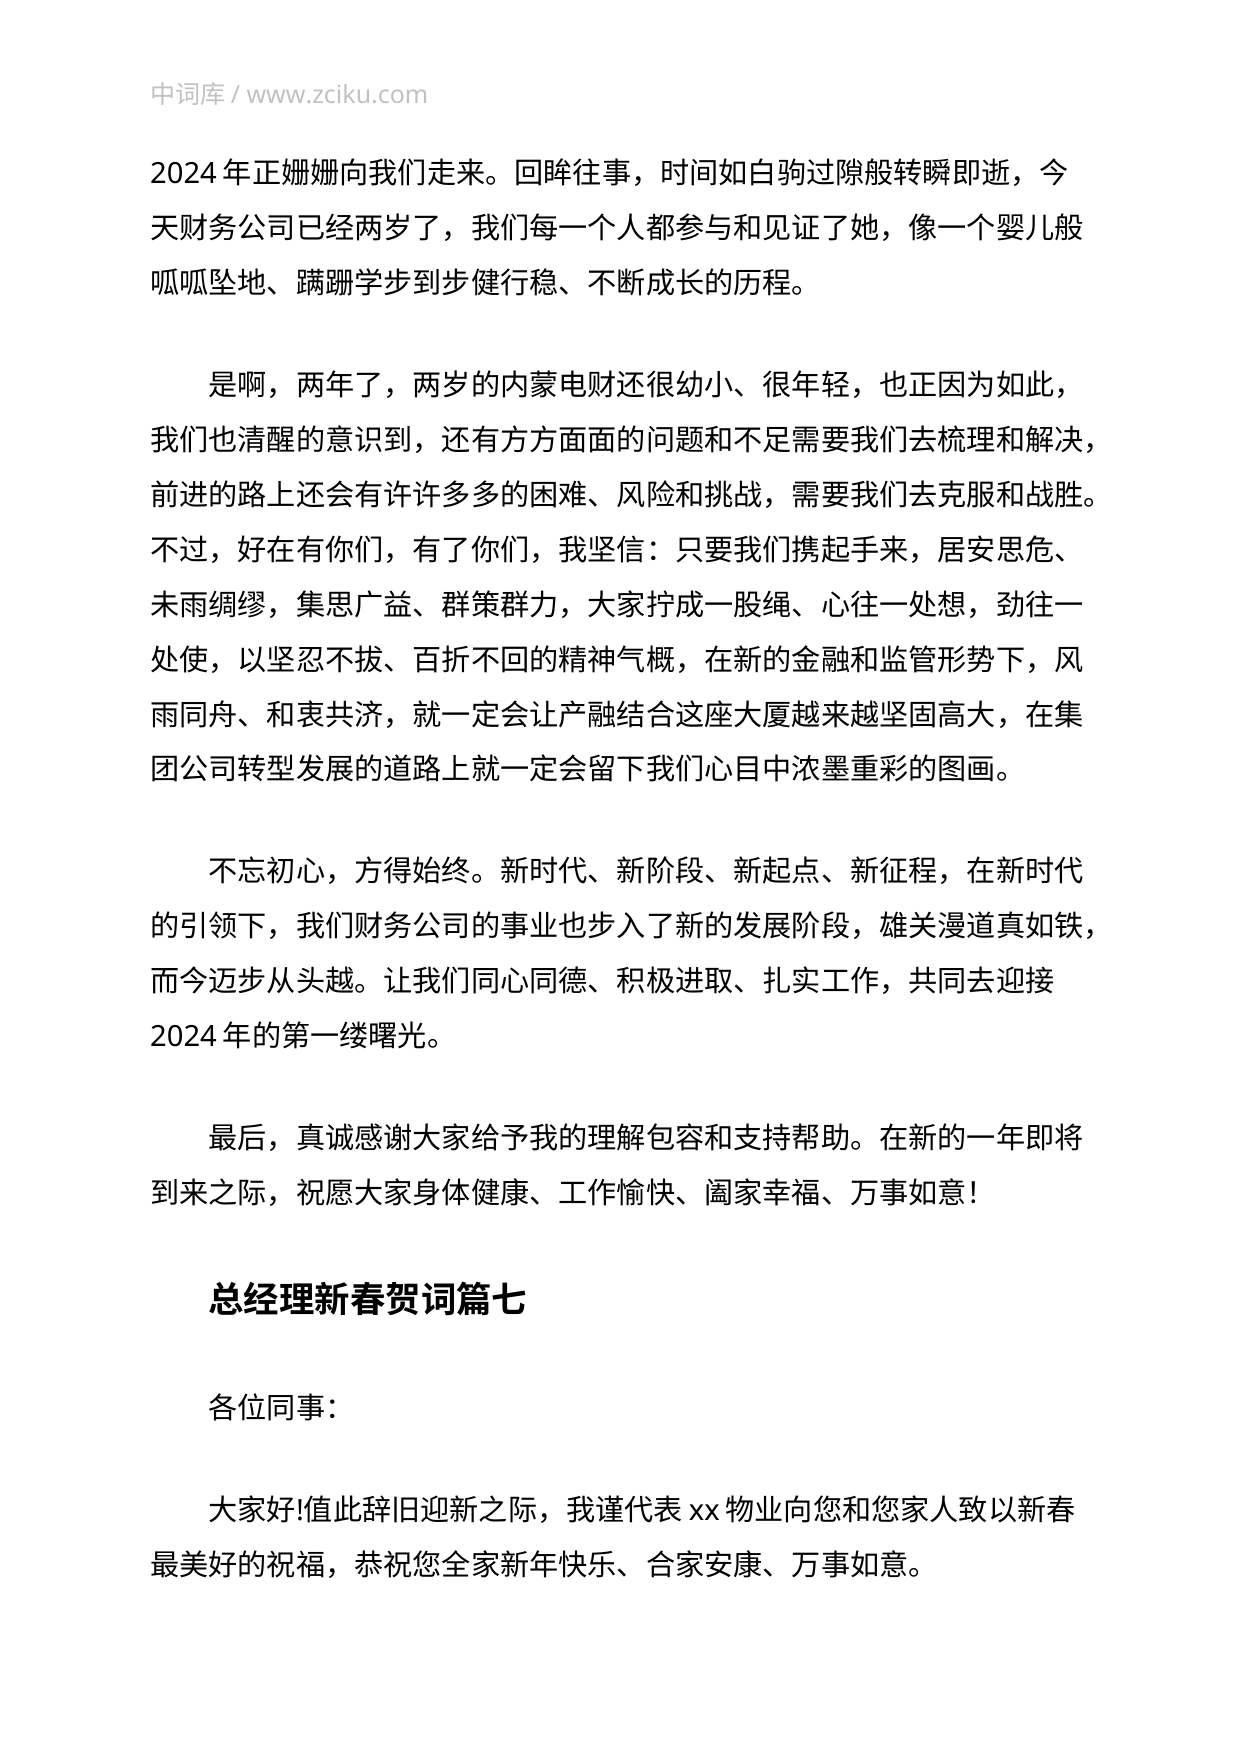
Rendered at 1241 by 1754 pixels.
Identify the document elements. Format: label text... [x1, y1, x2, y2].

text 最后，真诚感谢大家给予我的理解包容和支持帮助。在新的一年即将到来之际，祝愿大家身体健康、工作愉快、阖家幸福、万事如意！ [150, 1114, 1090, 1212]
text 各位同事： [150, 1384, 1090, 1427]
text 是啊，两年了，两岁的内蒙电财还很幼小、很年轻，也正因为如此，我们也清醒的意识到，还有方方面面的问题和不足需要我们去梳理和解决，前进的路上还会有许许多多的困难、风险和挑战，需要我们去克服和战胜。不过，好在有你们，有了你们，我坚信：只要我们携起手来，居安思危、未雨绸缪，集思广益、群策群力，大家拧成一股绳、心往一处想，劲往一处使，以坚忍不拔、百折不回的精神气概，在新的金融和监管形势下，风雨同舟、和衷共济，就一定会让产融结合这座大厦越来越坚固高大，在集团公司转型发展的道路上就一定会留下我们心目中浓墨重彩的图画。 [150, 362, 1090, 788]
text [150, 150, 1090, 302]
text 总经理新春贺词篇七 [150, 1271, 1090, 1322]
text 不忘初心，方得始终。新时代、新阶段、新起点、新征程，在新时代的引领下，我们财务公司的事业也步入了新的发展阶段，雄关漫道真如铁，而今迈步从头越。让我们同心同德、积极进取、扎实工作，共同去迎接2024年的第一缕曙光。 [150, 848, 1090, 1055]
text 大家好!值此辞旧迎新之际，我谨代表xx物业向您和您家人致以新春最美好的祝福，恭祝您全家新年快乐、合家安康、万事如意。 [150, 1486, 1090, 1583]
